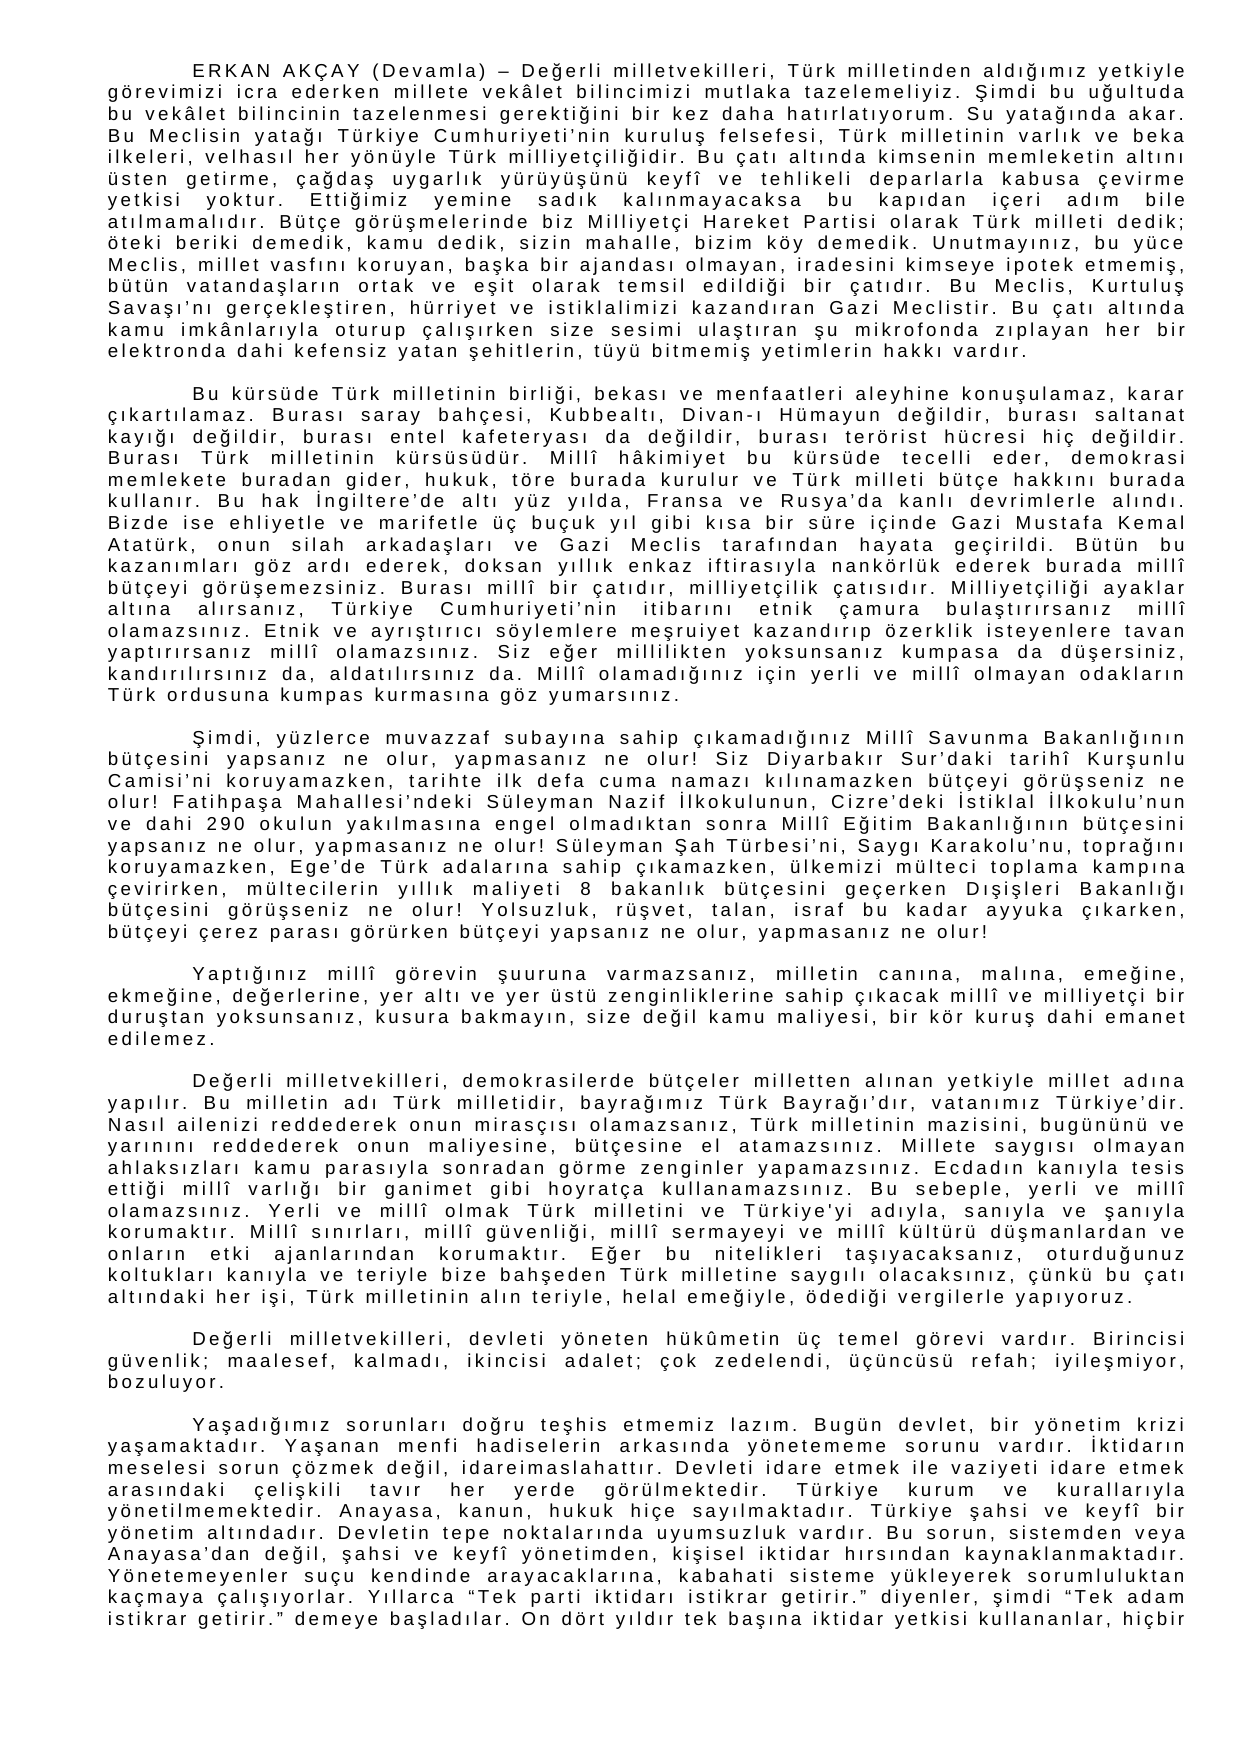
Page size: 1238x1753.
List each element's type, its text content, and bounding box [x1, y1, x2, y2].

text Değerli milletvekilleri, devleti yöneten hükûmetin üç temel görevi vardır. Birincisi güvenlik; maalesef, kalmadı, ikincisi adalet; çok zedelendi, üçüncüsü refah; iyileşmiyor, bozuluyor. [108, 1328, 1186, 1393]
text Değerli milletvekilleri, demokrasilerde bütçeler milletten alınan yetkiyle millet adına yapılır. Bu milletin adı Türk milletidir, bayrağımız Türk Bayrağı’dır, vatanımız Türkiye’dir. Nasıl ailenizi reddederek onun mirasçısı olamazsanız, Türk milletinin mazisini, bugününü ve yarınını reddederek onun maliyesine, bütçesine el atamazsınız. Millete saygısı olmayan ahlaksızları kamu parasıyla sonradan görme zenginler yapamazsınız. Ecdadın kanıyla tesis ettiği millî varlığı bir ganimet gibi hoyratça kullanamazsınız. Bu sebeple, yerli ve millî olamazsınız. Yerli ve millî olmak Türk milletini ve Türkiye'yi adıyla, sanıyla ve şanıyla korumaktır. Millî sınırları, millî güvenliği, millî sermayeyi ve millî kültürü düşmanlardan ve onların etki ajanlarından korumaktır. Eğer bu nitelikleri taşıyacaksanız, oturduğunuz koltukları kanıyla ve teriyle bize bahşeden Türk milletine saygılı olacaksınız, çünkü bu çatı altındaki her işi, Türk milletinin alın teriyle, helal emeğiyle, ödediği vergilerle yapıyoruz. [108, 1070, 1186, 1307]
text ERKAN AKÇAY (Devamla) – Değerli milletvekilleri, Türk milletinden aldığımız yetkiyle görevimizi icra ederken millete vekâlet bilincimizi mutlaka tazelemeliyiz. Şimdi bu uğultuda bu vekâlet bilincinin tazelenmesi gerektiğini bir kez daha hatırlatıyorum. Su yatağında akar. Bu Meclisin yatağı Türkiye Cumhuriyeti’nin kuruluş felsefesi, Türk milletinin varlık ve beka ilkeleri, velhasıl her yönüyle Türk milliyetçiliğidir. Bu çatı altında kimsenin memleketin altını üsten getirme, çağdaş uygarlık yürüyüşünü keyfî ve tehlikeli deparlarla kabusa çevirme yetkisi yoktur. Ettiğimiz yemine sadık kalınmayacaksa bu kapıdan içeri adım bile atılmamalıdır. Bütçe görüşmelerinde biz Milliyetçi Hareket Partisi olarak Türk milleti dedik; öteki beriki demedik, kamu dedik, sizin mahalle, bizim köy demedik. Unutmayınız, bu yüce Meclis, millet vasfını koruyan, başka bir ajandası olmayan, iradesini kimseye ipotek etmemiş, bütün vatandaşların ortak ve eşit olarak temsil edildiği bir çatıdır. Bu Meclis, Kurtuluş Savaşı’nı gerçekleştiren, hürriyet ve istiklalimizi kazandıran Gazi Meclistir. Bu çatı altında kamu imkânlarıyla oturup çalışırken size sesimi ulaştıran şu mikrofonda zıplayan her bir elektronda dahi kefensiz yatan şehitlerin, tüyü bitmemiş yetimlerin hakkı vardır. [108, 60, 1186, 362]
text Bu kürsüde Türk milletinin birliği, bekası ve menfaatleri aleyhine konuşulamaz, karar çıkartılamaz. Burası saray bahçesi, Kubbealtı, Divan-ı Hümayun değildir, burası saltanat kayığı değildir, burası entel kafeteryası da değildir, burası terörist hücresi hiç değildir. Burası Türk milletinin kürsüsüdür. Millî hâkimiyet bu kürsüde tecelli eder, demokrasi memlekete buradan gider, hukuk, töre burada kurulur ve Türk milleti bütçe hakkını burada kullanır. Bu hak İngiltere’de altı yüz yılda, Fransa ve Rusya’da kanlı devrimlerle alındı. Bizde ise ehliyetle ve marifetle üç buçuk yıl gibi kısa bir süre içinde Gazi Mustafa Kemal Atatürk, onun silah arkadaşları ve Gazi Meclis tarafından hayata geçirildi. Bütün bu kazanımları göz ardı ederek, doksan yıllık enkaz iftirasıyla nankörlük ederek burada millî bütçeyi görüşemezsiniz. Burası millî bir çatıdır, milliyetçilik çatısıdır. Milliyetçiliği ayaklar altına alırsanız, Türkiye Cumhuriyeti’nin itibarını etnik çamura bulaştırırsanız millî olamazsınız. Etnik ve ayrıştırıcı söylemlere meşruiyet kazandırıp özerklik isteyenlere tavan yaptırırsanız millî olamazsınız. Siz eğer millilikten yoksunsanız kumpasa da düşersiniz, kandırılırsınız da, aldatılırsınız da. Millî olamadığınız için yerli ve millî olmayan odakların Türk ordusuna kumpas kurmasına göz yumarsınız. [108, 382, 1186, 706]
text Yaptığınız millî görevin şuuruna varmazsanız, milletin canına, malına, emeğine, ekmeğine, değerlerine, yer altı ve yer üstü zenginliklerine sahip çıkacak millî ve milliyetçi bir duruştan yoksunsanız, kusura bakmayın, size değil kamu maliyesi, bir kör kuruş dahi emanet edilemez. [108, 963, 1186, 1049]
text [108, 1414, 1186, 1629]
text Şimdi, yüzlerce muvazzaf subayına sahip çıkamadığınız Millî Savunma Bakanlığının bütçesini yapsanız ne olur, yapmasanız ne olur! Siz Diyarbakır Sur’daki tarihî Kurşunlu Camisi’ni koruyamazken, tarihte ilk defa cuma namazı kılınamazken bütçeyi görüşseniz ne olur! Fatihpaşa Mahallesi’ndeki Süleyman Nazif İlkokulunun, Cizre’deki İstiklal İlkokulu’nun ve dahi 290 okulun yakılmasına engel olmadıktan sonra Millî Eğitim Bakanlığının bütçesini yapsanız ne olur, yapmasanız ne olur! Süleyman Şah Türbesi’ni, Saygı Karakolu’nu, toprağını koruyamazken, Ege’de Türk adalarına sahip çıkamazken, ülkemizi mülteci toplama kampına çevirirken, mültecilerin yıllık maliyeti 8 bakanlık bütçesini geçerken Dışişleri Bakanlığı bütçesini görüşseniz ne olur! Yolsuzluk, rüşvet, talan, israf bu kadar ayyuka çıkarken, bütçeyi çerez parası görürken bütçeyi yapsanız ne olur, yapmasanız ne olur! [108, 727, 1186, 942]
